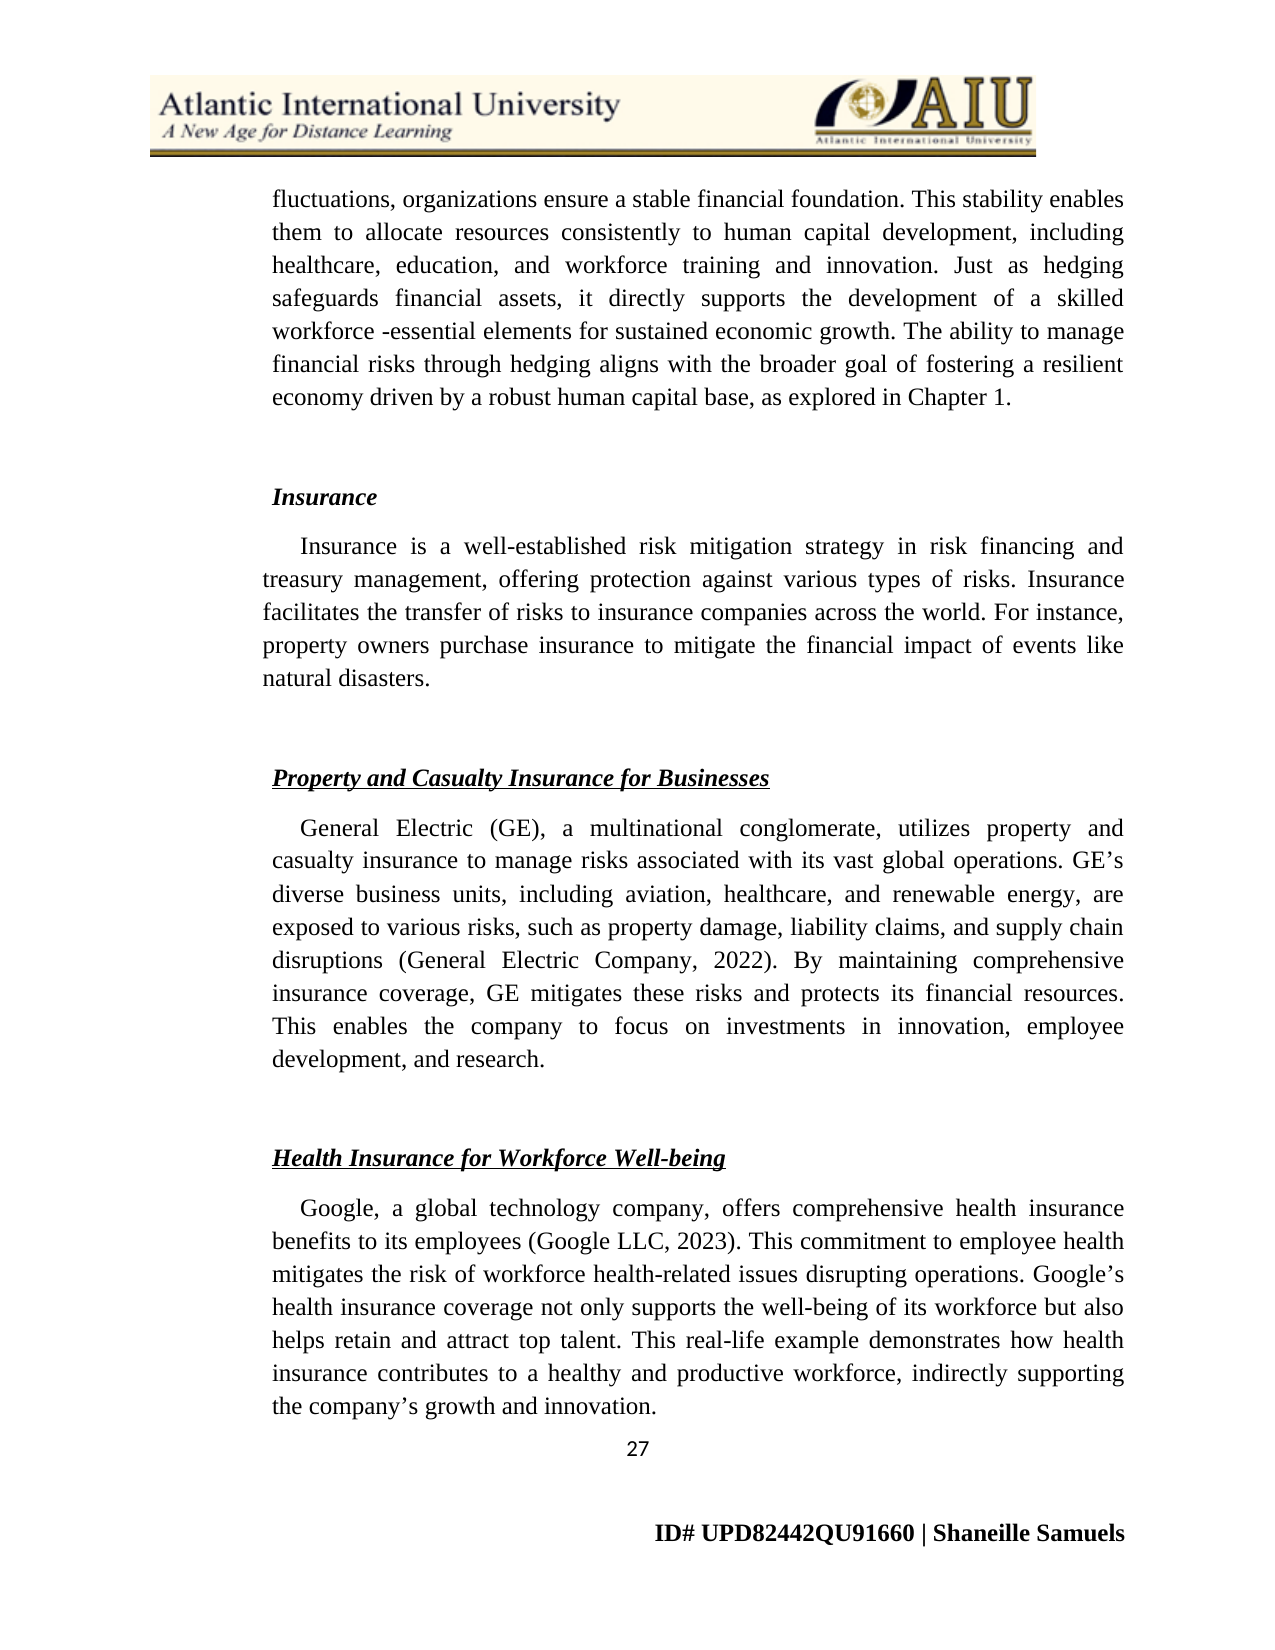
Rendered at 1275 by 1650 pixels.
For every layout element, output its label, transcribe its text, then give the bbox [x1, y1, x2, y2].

text General Electric (GE), a multinational conglomerate, utilizes property and casualty insurance to manage risks associated with its vast global operations. GE’s diverse business units, including aviation, healthcare, and renewable energy, are exposed to various risks, such as property damage, liability claims, and supply chain disruptions (General Electric Company, 2022). By maintaining comprehensive insurance coverage, GE mitigates these risks and protects its financial resources. This enables the company to focus on investments in innovation, employee development, and research. [272, 813, 1125, 1072]
text Property and Casualty Insurance for Businesses [272, 763, 1125, 792]
picture [150, 75, 1037, 157]
text Insurance [272, 482, 1125, 511]
text Google, a global technology company, offers comprehensive health insurance benefits to its employees (Google LLC, 2023). This commitment to employee health mitigates the risk of workforce health-related issues disrupting operations. Google’s health insurance coverage not only supports the well-being of its workforce but also helps retain and attract top talent. This real-life example demonstrates how health insurance contributes to a healthy and productive workforce, indirectly supporting the company’s growth and innovation. [272, 1193, 1125, 1420]
text Insurance is a well-established risk mitigation strategy in risk financing and treasury management, offering protection against various types of risks. Insurance facilitates the transfer of risks to insurance companies across the world. For instance, property owners purchase insurance to mitigate the financial impact of events like natural disasters. [262, 531, 1125, 692]
text Health Insurance for Workforce Well-being [272, 1143, 1125, 1172]
